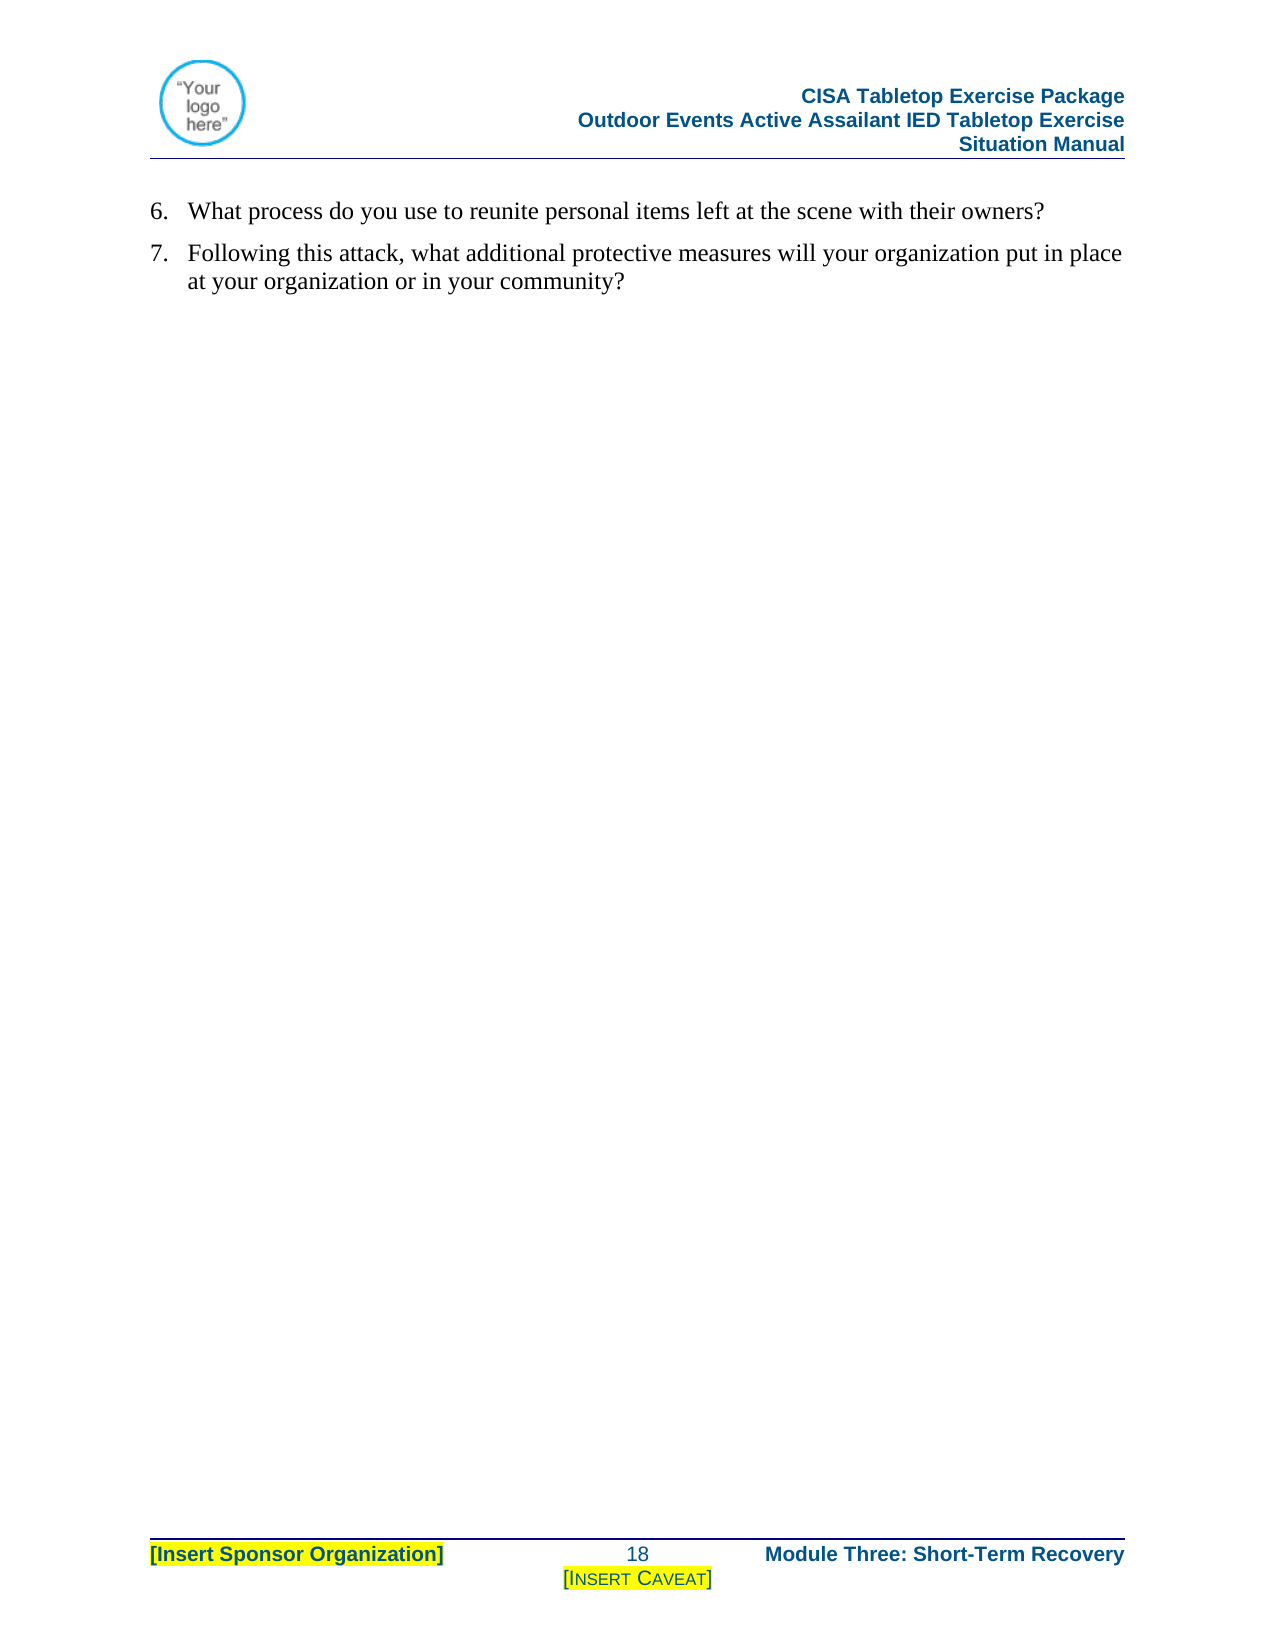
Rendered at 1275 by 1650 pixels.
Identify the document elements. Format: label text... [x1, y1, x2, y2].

picture [159, 60, 192, 99]
picture [159, 60, 254, 148]
list Following this attack, what additional protective measures will your organization put in place at your organization or in your community? [150, 238, 1125, 295]
list What process do you use to reunite personal items left at the scene with their owners? [150, 196, 1125, 225]
picture [162, 63, 242, 142]
